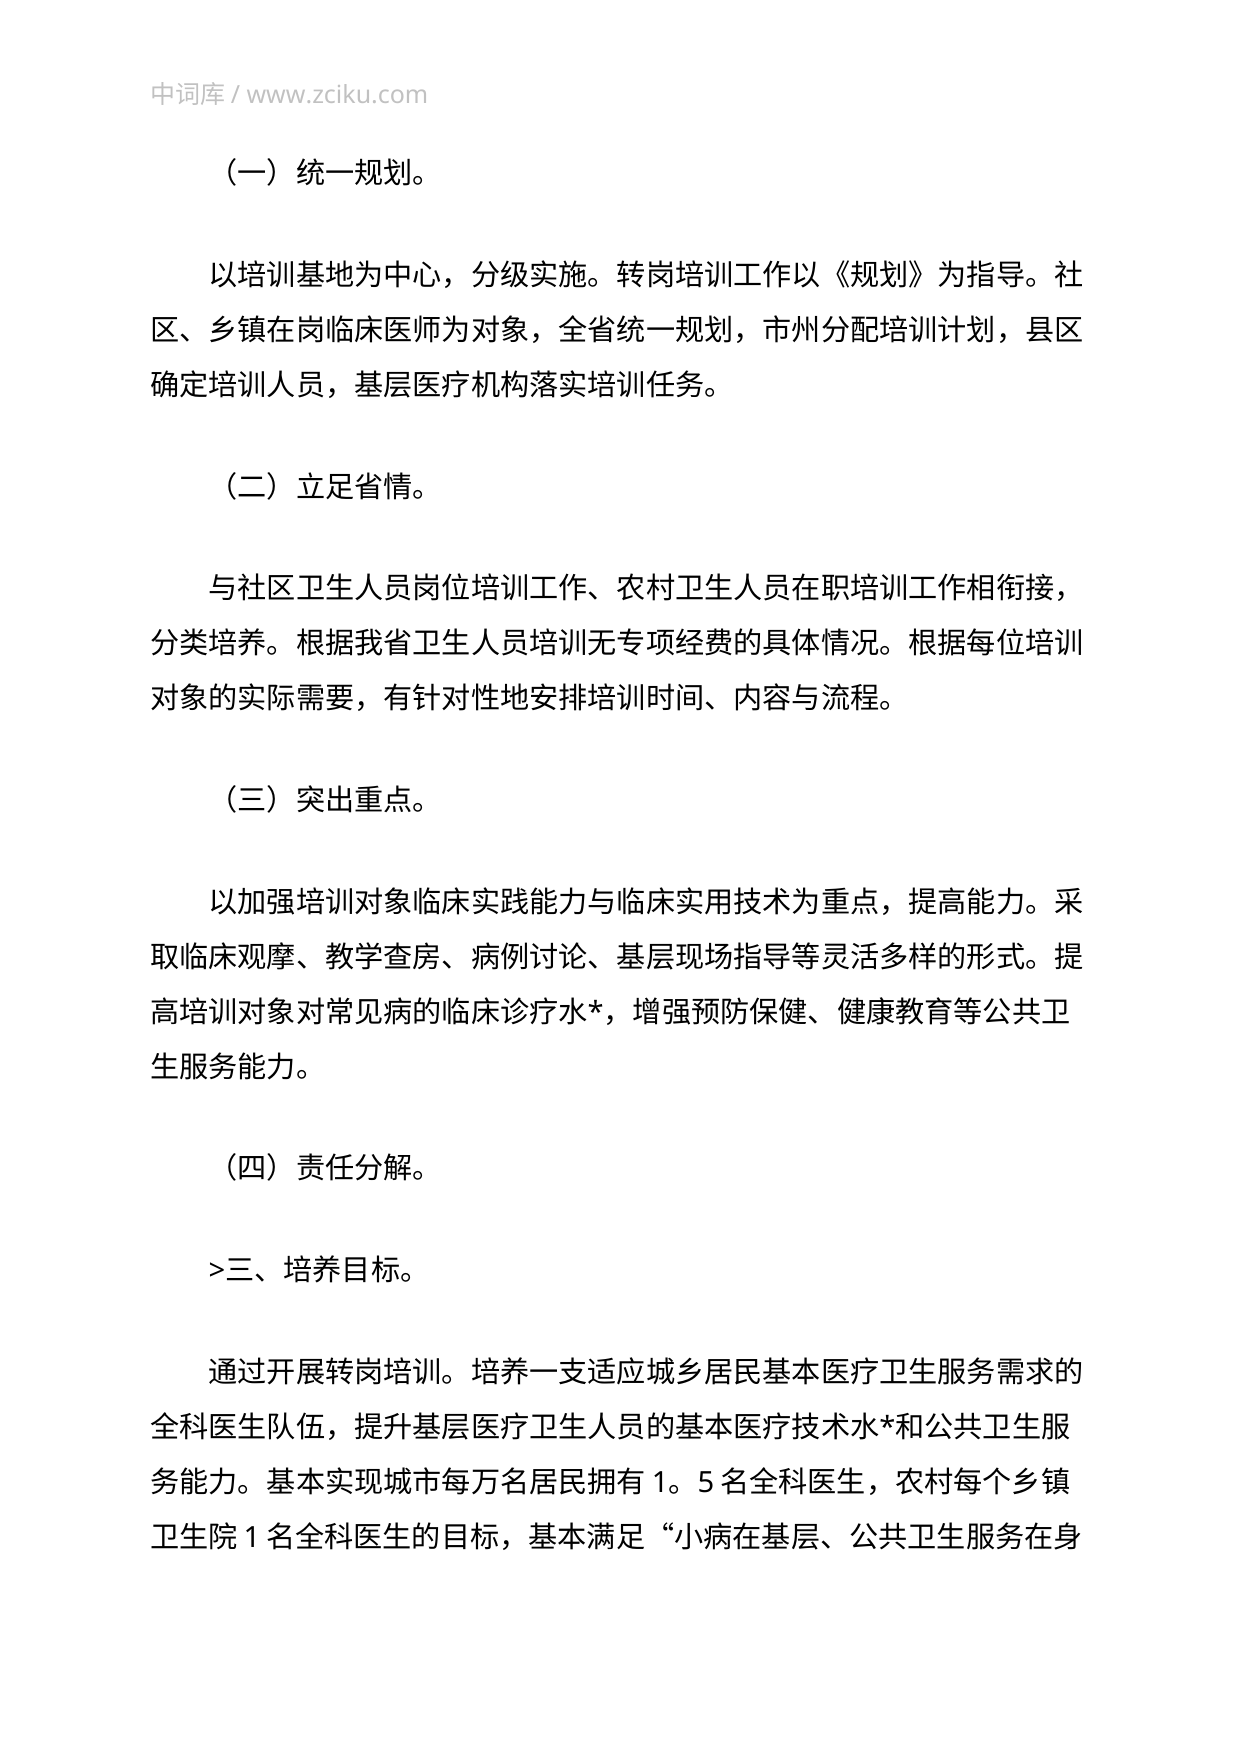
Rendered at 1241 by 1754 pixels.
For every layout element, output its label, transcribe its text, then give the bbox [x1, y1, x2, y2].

text （二）立足省情。 [150, 463, 1090, 506]
text 与社区卫生人员岗位培训工作、农村卫生人员在职培训工作相衔接，分类培养。根据我省卫生人员培训无专项经费的具体情况。根据每位培训对象的实际需要，有针对性地安排培训时间、内容与流程。 [150, 565, 1090, 717]
text （一）统一规划。 [150, 150, 1090, 192]
text 以加强培训对象临床实践能力与临床实用技术为重点，提高能力。采取临床观摩、教学查房、病例讨论、基层现场指导等灵活多样的形式。提高培训对象对常见病的临床诊疗水*，增强预防保健、健康教育等公共卫生服务能力。 [150, 878, 1090, 1086]
text >三、培养目标。 [150, 1247, 1090, 1289]
text （四）责任分解。 [150, 1145, 1090, 1187]
text 以培训基地为中心，分级实施。转岗培训工作以《规划》为指导。社区、乡镇在岗临床医师为对象，全省统一规划，市州分配培训计划，县区确定培训人员，基层医疗机构落实培训任务。 [150, 252, 1090, 404]
text （三）突出重点。 [150, 777, 1090, 819]
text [150, 1349, 1090, 1556]
